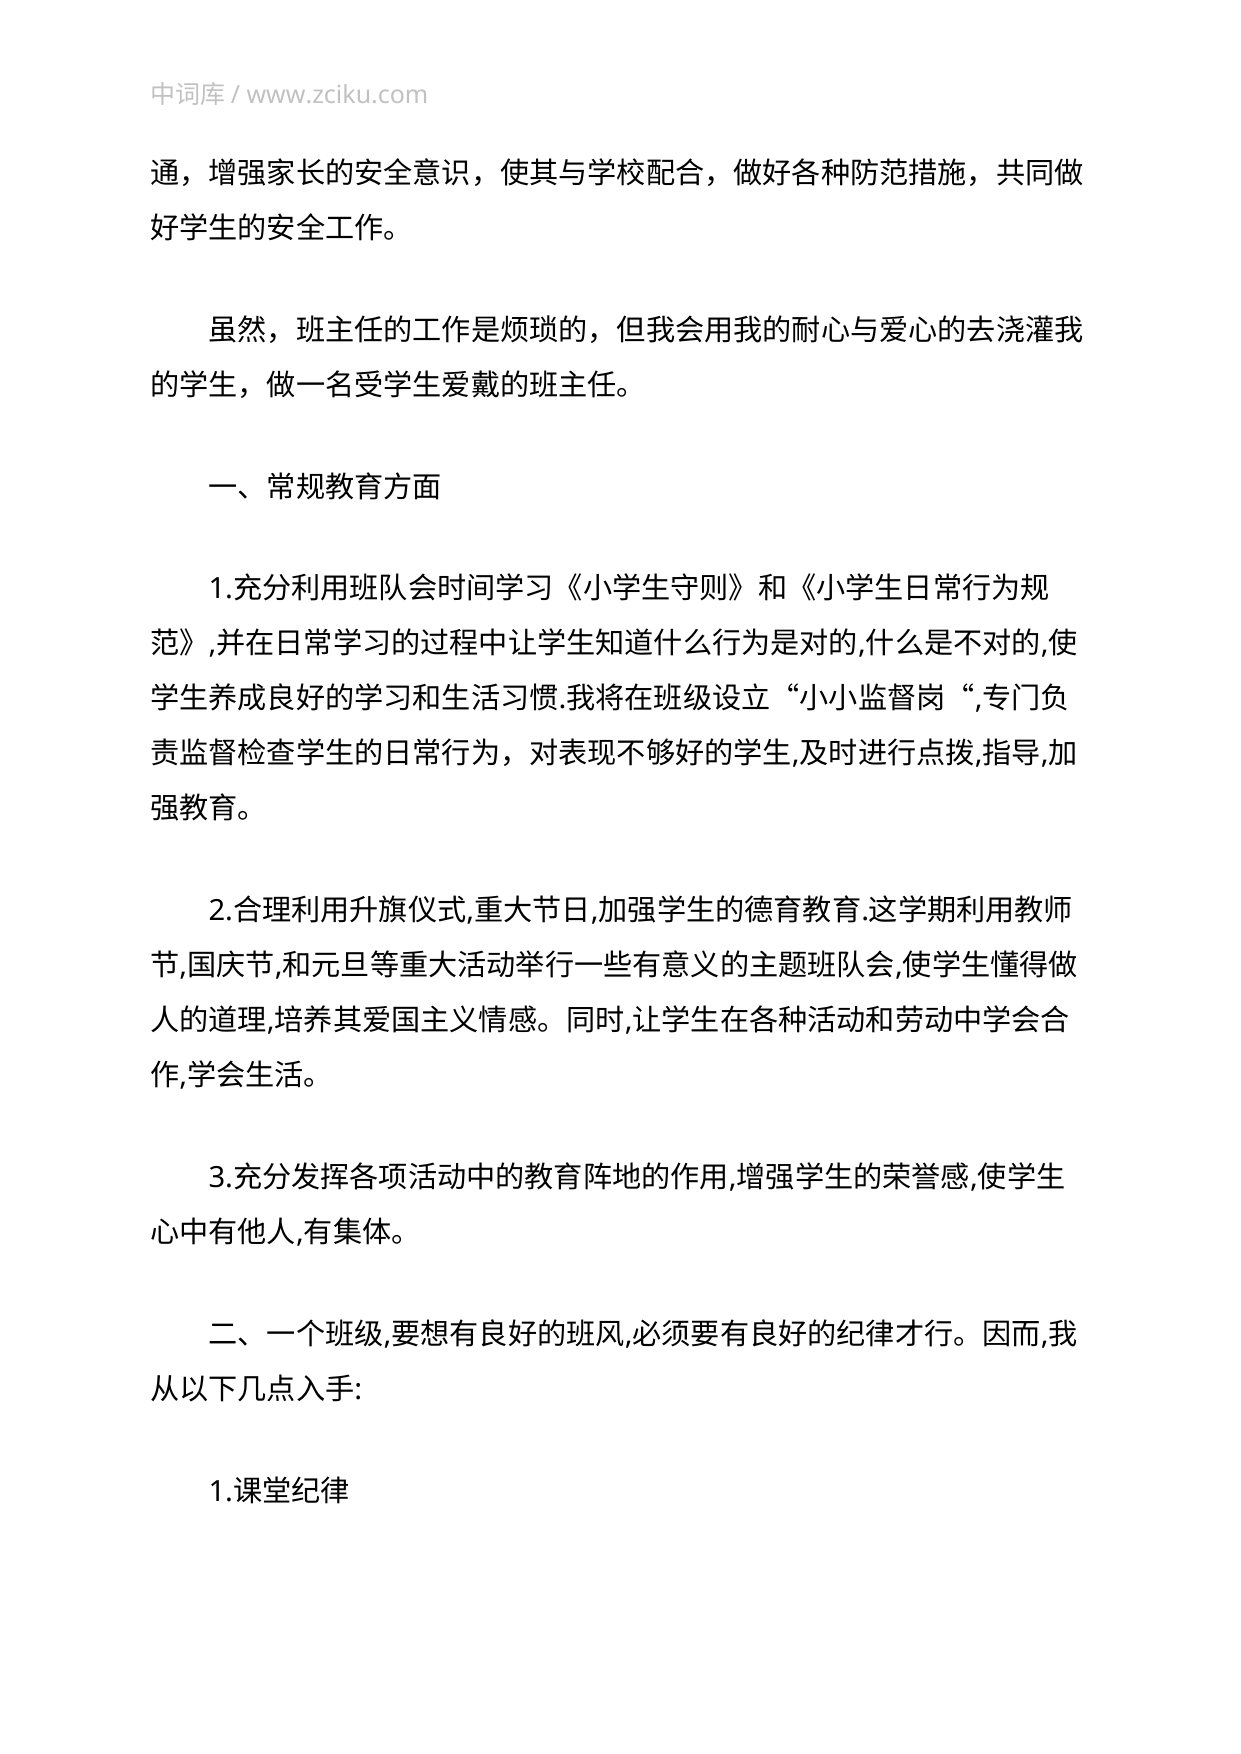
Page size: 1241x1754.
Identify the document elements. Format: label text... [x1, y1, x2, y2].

text 一、常规教育方面 [150, 463, 1090, 506]
text 1.充分利用班队会时间学习《小学生守则》和《小学生日常行为规范》,并在日常学习的过程中让学生知道什么行为是对的,什么是不对的,使学生养成良好的学习和生活习惯.我将在班级设立“小小监督岗“,专门负责监督检查学生的日常行为，对表现不够好的学生,及时进行点拨,指导,加强教育。 [150, 565, 1090, 827]
text 虽然，班主任的工作是烦琐的，但我会用我的耐心与爱心的去浇灌我的学生，做一名受学生爱戴的班主任。 [150, 307, 1090, 404]
text 二、一个班级,要想有良好的班风,必须要有良好的纪律才行。因而,我从以下几点入手: [150, 1311, 1090, 1408]
text 2.合理利用升旗仪式,重大节日,加强学生的德育教育.这学期利用教师节,国庆节,和元旦等重大活动举行一些有意义的主题班队会,使学生懂得做人的道理,培养其爱国主义情感。同时,让学生在各种活动和劳动中学会合作,学会生活。 [150, 887, 1090, 1094]
text 3.充分发挥各项活动中的教育阵地的作用,增强学生的荣誉感,使学生心中有他人,有集体。 [150, 1154, 1090, 1251]
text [150, 150, 1090, 247]
text 1.课堂纪律 [150, 1468, 1090, 1510]
